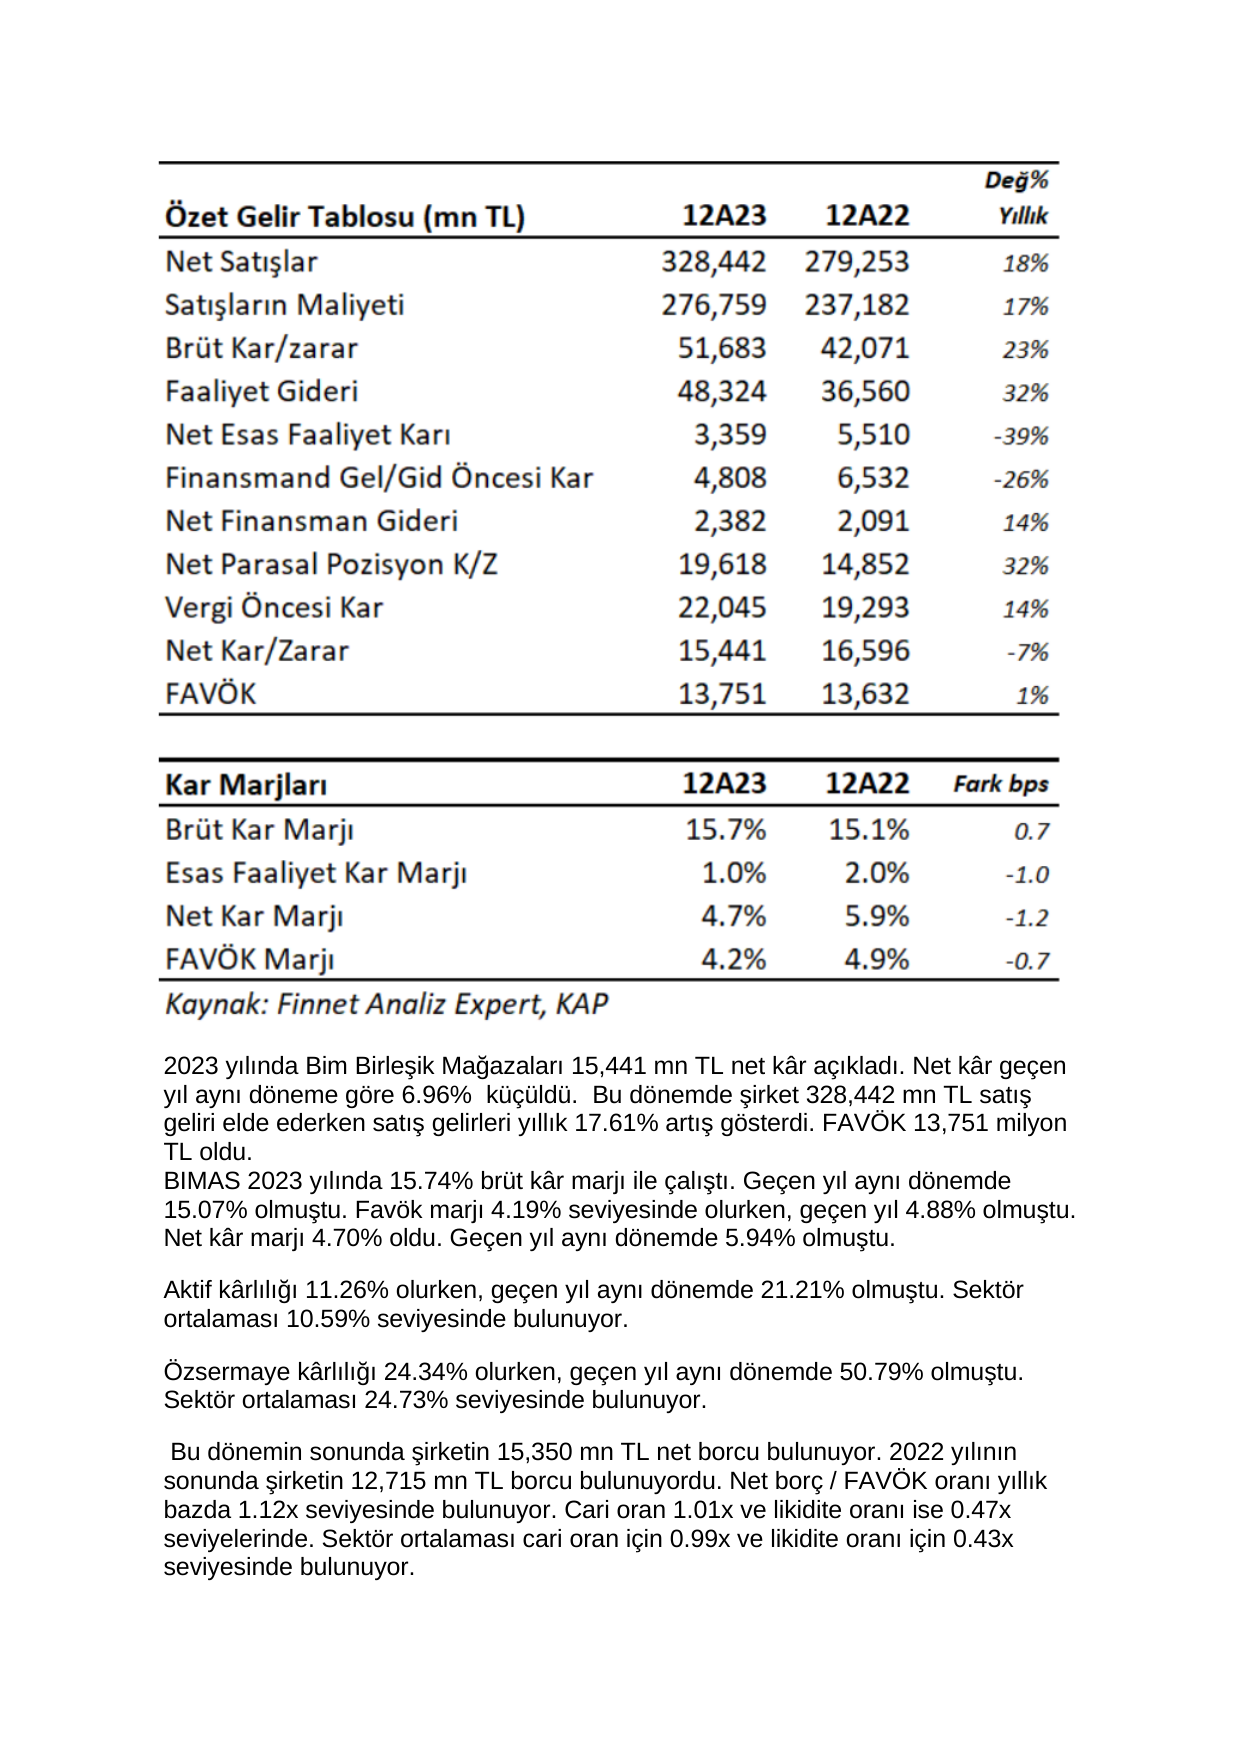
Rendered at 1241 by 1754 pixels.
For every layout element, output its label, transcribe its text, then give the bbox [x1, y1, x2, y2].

text Özsermaye kârlılığı 24.34% olurken, geçen yıl aynı dönemde 50.79% olmuştu. Sektör ortalaması 24.73% seviyesinde bulunuyor. [163, 1356, 1077, 1414]
picture [147, 147, 1093, 1026]
text BIMAS 2023 yılında 15.74% brüt kâr marjı ile çalıştı. Geçen yıl aynı dönemde 15.07% olmuştu. Favök marjı 4.19% seviyesinde olurken, geçen yıl 4.88% olmuştu. Net kâr marjı 4.70% oldu. Geçen yıl aynı dönemde 5.94% olmuştu. [163, 1166, 1077, 1252]
text 2023 yılında Bim Birleşik Mağazaları 15,441 mn TL net kâr açıkladı. Net kâr geçen yıl aynı döneme göre 6.96% küçüldü. Bu dönemde şirket 328,442 mn TL satış geliri elde ederken satış gelirleri yıllık 17.61% artış gösterdi. FAVÖK 13,751 milyon TL oldu. [163, 1051, 1077, 1166]
text Bu dönemin sonunda şirketin 15,350 mn TL net borcu bulunuyor. 2022 yılının sonunda şirketin 12,715 mn TL borcu bulunuyordu. Net borç / FAVÖK oranı yıllık bazda 1.12x seviyesinde bulunuyor. Cari oran 1.01x ve likidite oranı ise 0.47x seviyelerinde. Sektör ortalaması cari oran için 0.99x ve likidite oranı için 0.43x seviyesinde bulunuyor. [163, 1437, 1077, 1581]
text Aktif kârlılığı 11.26% olurken, geçen yıl aynı dönemde 21.21% olmuştu. Sektör ortalaması 10.59% seviyesinde bulunuyor. [163, 1276, 1077, 1333]
